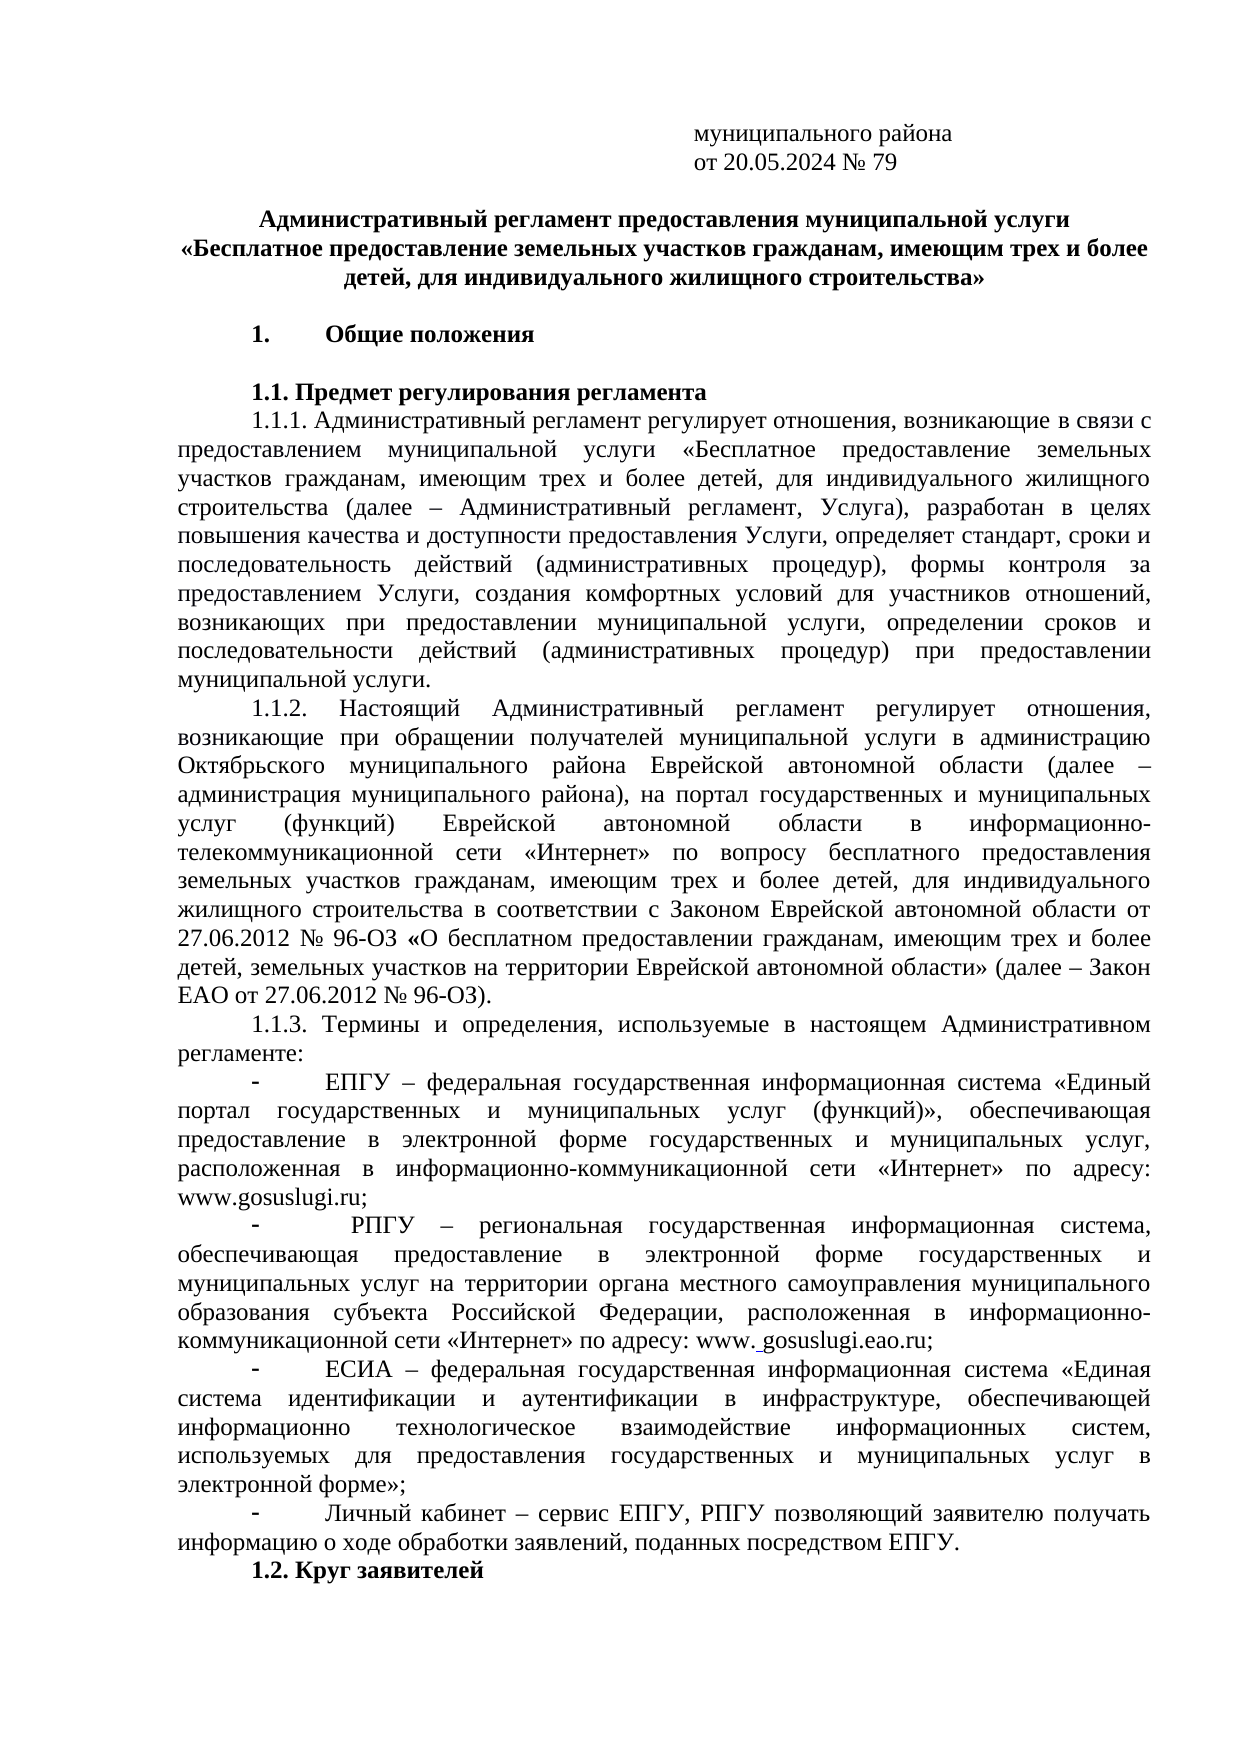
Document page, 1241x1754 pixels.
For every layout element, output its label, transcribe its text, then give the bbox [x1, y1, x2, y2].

text «Бесплатное предоставление земельных участков гражданам, имеющим трех и более детей, для индивидуального жилищного строительства» [177, 233, 1152, 291]
text 1.2. Круг заявителей [177, 1556, 1152, 1584]
text 1.1.1. Административный регламент регулирует отношения, возникающие в связи с предоставлением муниципальной услуги «Бесплатное предоставление земельных участков гражданам, имеющим трех и более детей, для индивидуального жилищного строительства (далее – Административный регламент, Услуга), разработан в целях повышения качества и доступности предоставления Услуги, определяет стандарт, сроки и последовательность действий (административных процедур), формы контроля за предоставлением Услуги, создания комфортных условий для участников отношений, возникающих при предоставлении муниципальной услуги, определении сроков и последовательности действий (административных процедур) при предоставлении муниципальной услуги. [177, 406, 1152, 693]
list РПГУ – региональная государственная информационная система, обеспечивающая предоставление в электронной форме государственных и муниципальных услуг на территории органа местного самоуправления муниципального образования субъекта Российской Федерации, расположенная в информационно-коммуникационной сети «Интернет» по адресу: www. gosuslugi.eao.ru; [177, 1211, 1152, 1354]
list ЕСИА – федеральная государственная информационная система «Единая система идентификации и аутентификации в инфраструктуре, обеспечивающей информационно технологическое взаимодействие информационных систем, используемых для предоставления государственных и муниципальных услуг в электронной форме»; [177, 1354, 1152, 1498]
text муниципального района [693, 118, 1152, 147]
text Административный регламент предоставления муниципальной услуги [177, 204, 1152, 233]
text 1.1.2. Настоящий Административный регламент регулирует отношения, возникающие при обращении получателей муниципальной услуги в администрацию Октябрьского муниципального района Еврейской автономной области (далее – администрация муниципального района), на портал государственных и муниципальных услуг (функций) Еврейской автономной области в информационно-телекоммуникационной сети «Интернет» по вопросу бесплатного предоставления земельных участков гражданам, имеющим трех и более детей, для индивидуального жилищного строительства в соответствии с Законом Еврейской автономной области от 27.06.2012 № 96-ОЗ «О бесплатном предоставлении гражданам, имеющим трех и более детей, земельных участков на территории Еврейской автономной области» (далее – Закон ЕАО от 27.06.2012 № 96-ОЗ). [177, 693, 1152, 1009]
list ЕПГУ – федеральная государственная информационная система «Единый портал государственных и муниципальных услуг (функций)», обеспечивающая предоставление в электронной форме государственных и муниципальных услуг, расположенная в информационно-коммуникационной сети «Интернет» по адресу: www.gosuslugi.ru; [177, 1067, 1152, 1211]
list Личный кабинет – сервис ЕПГУ, РПГУ позволяющий заявителю получать информацию о ходе обработки заявлений, поданных посредством ЕПГУ. [177, 1498, 1152, 1556]
text от 20.05.2024 № 79 [693, 147, 1152, 176]
text 1.1. Предмет регулирования регламента [177, 377, 1152, 406]
list Общие положения [177, 319, 1152, 348]
text 1.1.3. Термины и определения, используемые в настоящем Административном регламенте: [177, 1009, 1152, 1067]
